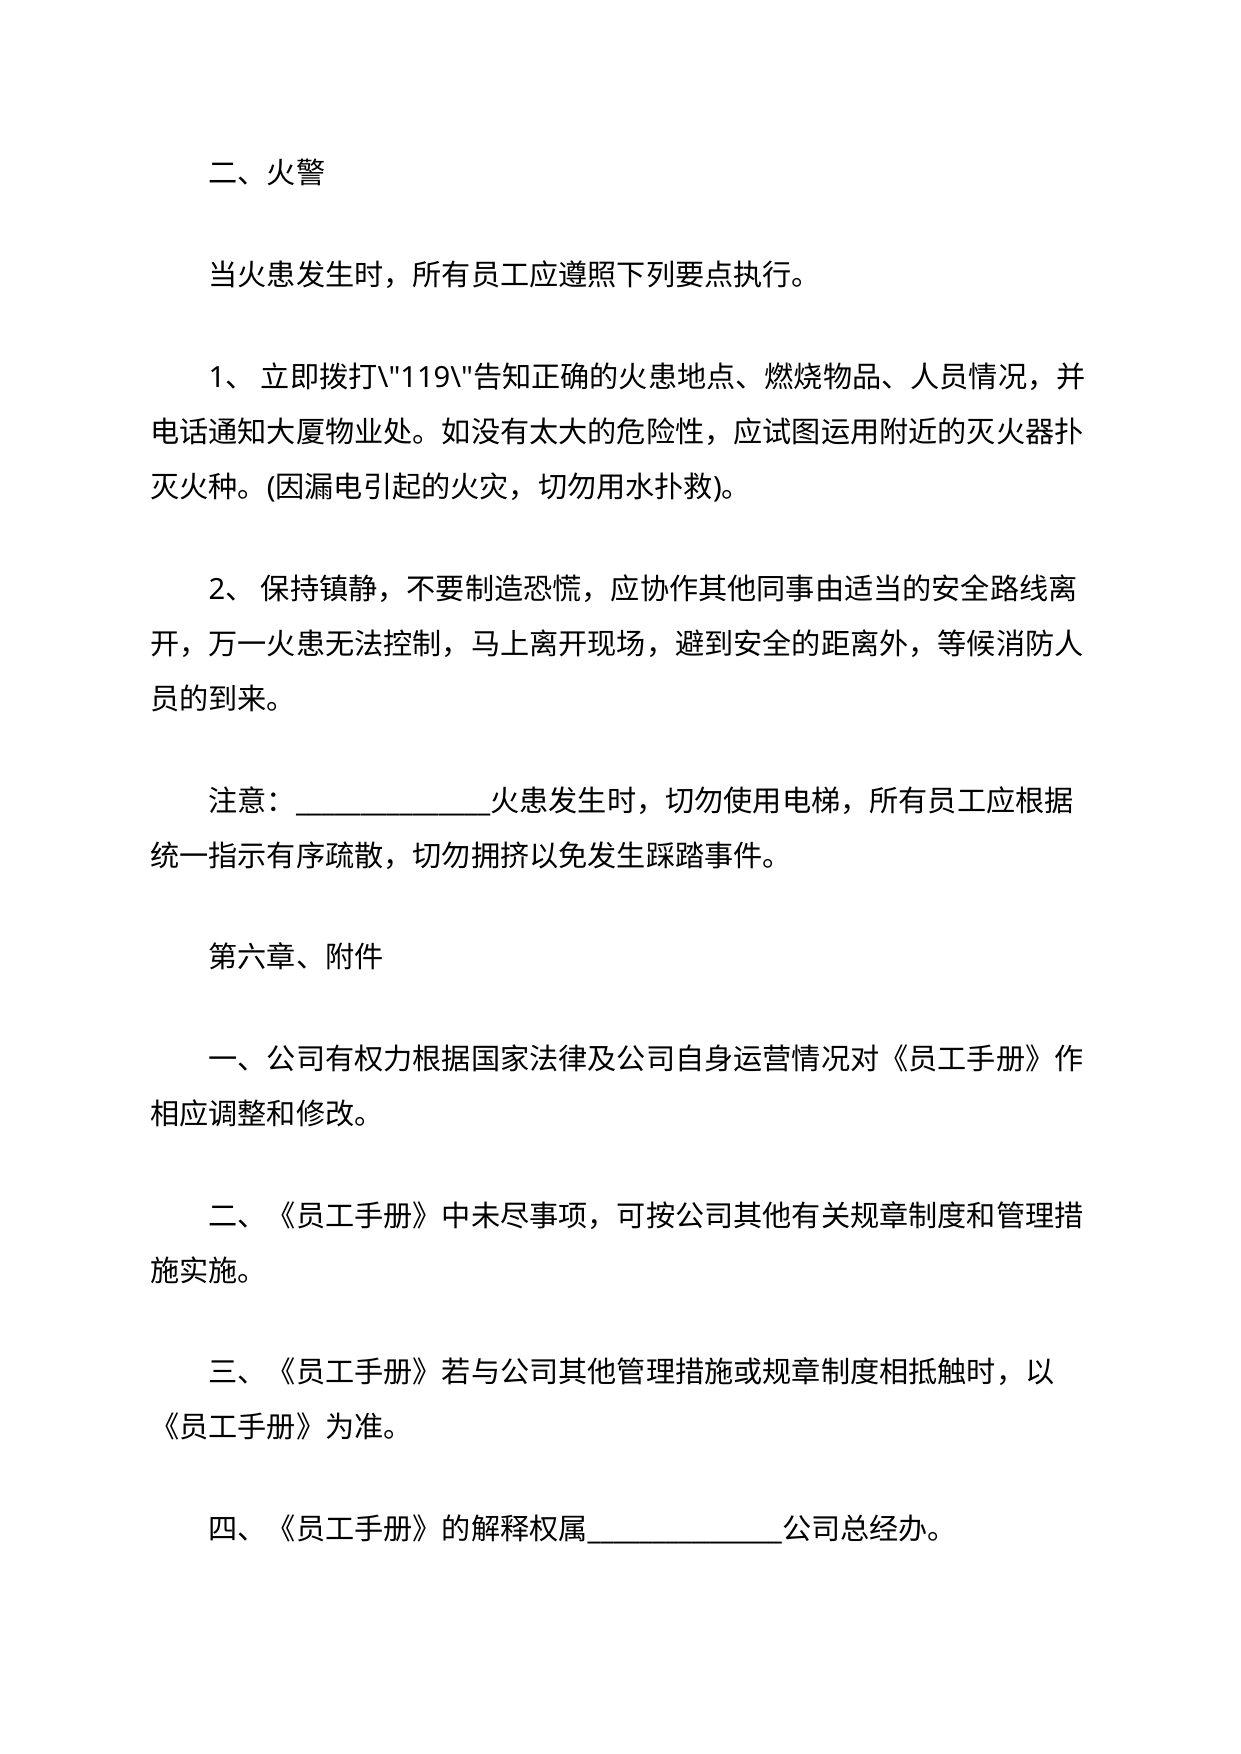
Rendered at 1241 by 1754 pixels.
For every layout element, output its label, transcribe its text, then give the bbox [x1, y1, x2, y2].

text 注意：_______________火患发生时，切勿使用电梯，所有员工应根据统一指示有序疏散，切勿拥挤以免发生踩踏事件。 [150, 777, 1090, 874]
text 二、火警 [150, 150, 1090, 192]
text 四、《员工手册》的解释权属_______________公司总经办。 [150, 1506, 1090, 1548]
text 当火患发生时，所有员工应遵照下列要点执行。 [150, 252, 1090, 294]
text 三、《员工手册》若与公司其他管理措施或规章制度相抵触时，以《员工手册》为准。 [150, 1349, 1090, 1446]
text 2、 保持镇静，不要制造恐慌，应协作其他同事由适当的安全路线离开，万一火患无法控制，马上离开现场，避到安全的距离外，等候消防人员的到来。 [150, 565, 1090, 718]
text 一、公司有权力根据国家法律及公司自身运营情况对《员工手册》作相应调整和修改。 [150, 1036, 1090, 1133]
text 1、 立即拨打\"119\"告知正确的火患地点、燃烧物品、人员情况，并电话通知大厦物业处。如没有太大的危险性，应试图运用附近的灭火器扑灭火种。(因漏电引起的火灾，切勿用水扑救)。 [150, 353, 1090, 506]
text 二、《员工手册》中未尽事项，可按公司其他有关规章制度和管理措施实施。 [150, 1192, 1090, 1289]
text 第六章、附件 [150, 934, 1090, 976]
